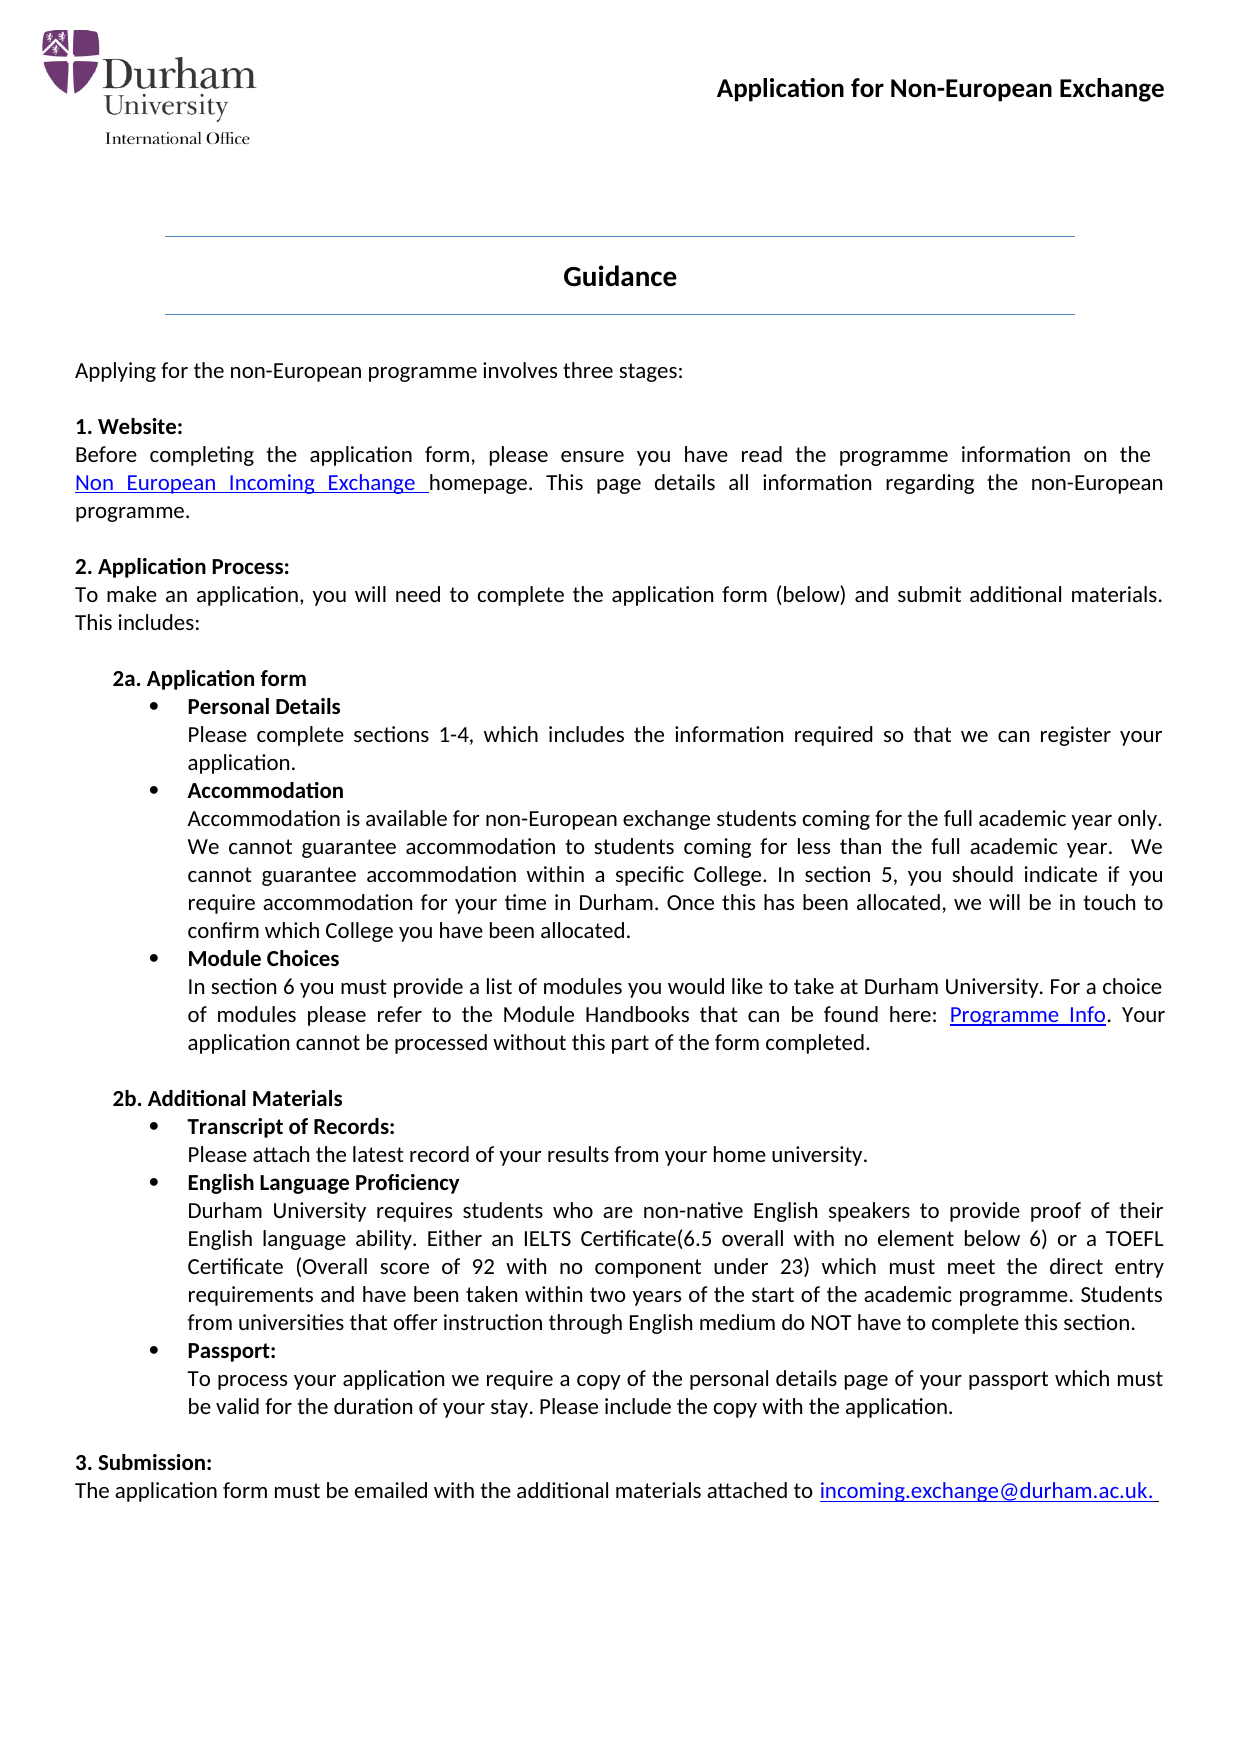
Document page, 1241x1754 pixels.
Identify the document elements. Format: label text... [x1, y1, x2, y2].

list Personal Details [150, 692, 1165, 720]
text 3. Submission: [75, 1448, 1165, 1477]
list English Language Proficiency [150, 1168, 1165, 1196]
list Transcript of Records: [150, 1112, 1165, 1140]
list Please complete sections 1-4, which includes the information required so that we can register your application. [187, 720, 1165, 776]
text 1. Website: [75, 384, 1165, 440]
text Applying for the non-European programme involves three stages: [75, 356, 1165, 384]
text Before completing the application form, please ensure you have read the programme information on the Non European Incoming Exchange homepage. This page details all information regarding the non-European programme. [75, 440, 1165, 524]
list Passport: To process your application we require a copy of the personal details page of your passport which must be valid for the duration of your stay. Please include the copy with the application. [150, 1336, 1165, 1421]
list In section 6 you must provide a list of modules you would like to take at Durham University. For a choice of modules please refer to the Module Handbooks that can be found here: Programme Info. Your application cannot be processed without this part of the form completed. [187, 972, 1165, 1056]
list Accommodation is available for non-European exchange students coming for the full academic year only. We cannot guarantee accommodation to students coming for less than the full academic year. We cannot guarantee accommodation within a specific College. In section 5, you should indicate if you require accommodation for your time in Durham. Once this has been allocated, we will be in touch to confirm which College you have been allocated. [187, 804, 1165, 944]
text Guidance [165, 237, 1075, 314]
list Durham University requires students who are non-native English speakers to provide proof of their English language ability. Either an IELTS Certificate(6.5 overall with no element below 6) or a TOEFL Certificate (Overall score of 92 with no component under 23) which must meet the direct entry requirements and have been taken within two years of the start of the academic programme. Students from universities that offer instruction through English medium do NOT have to complete this section. [187, 1196, 1165, 1336]
text The application form must be emailed with the additional materials attached to incoming.exchange@durham.ac.uk. [75, 1477, 1165, 1504]
text To make an application, you will need to complete the application form (below) and submit additional materials. This includes: [75, 580, 1165, 636]
text 2a. Application form [75, 664, 1165, 692]
list Accommodation [150, 776, 1165, 804]
picture [42, 30, 286, 150]
text 2b. Additional Materials [75, 1084, 1165, 1112]
list Please attach the latest record of your results from your home university. [187, 1140, 1165, 1168]
text 2. Application Process: [75, 552, 1165, 580]
list Module Choices [150, 944, 1165, 972]
